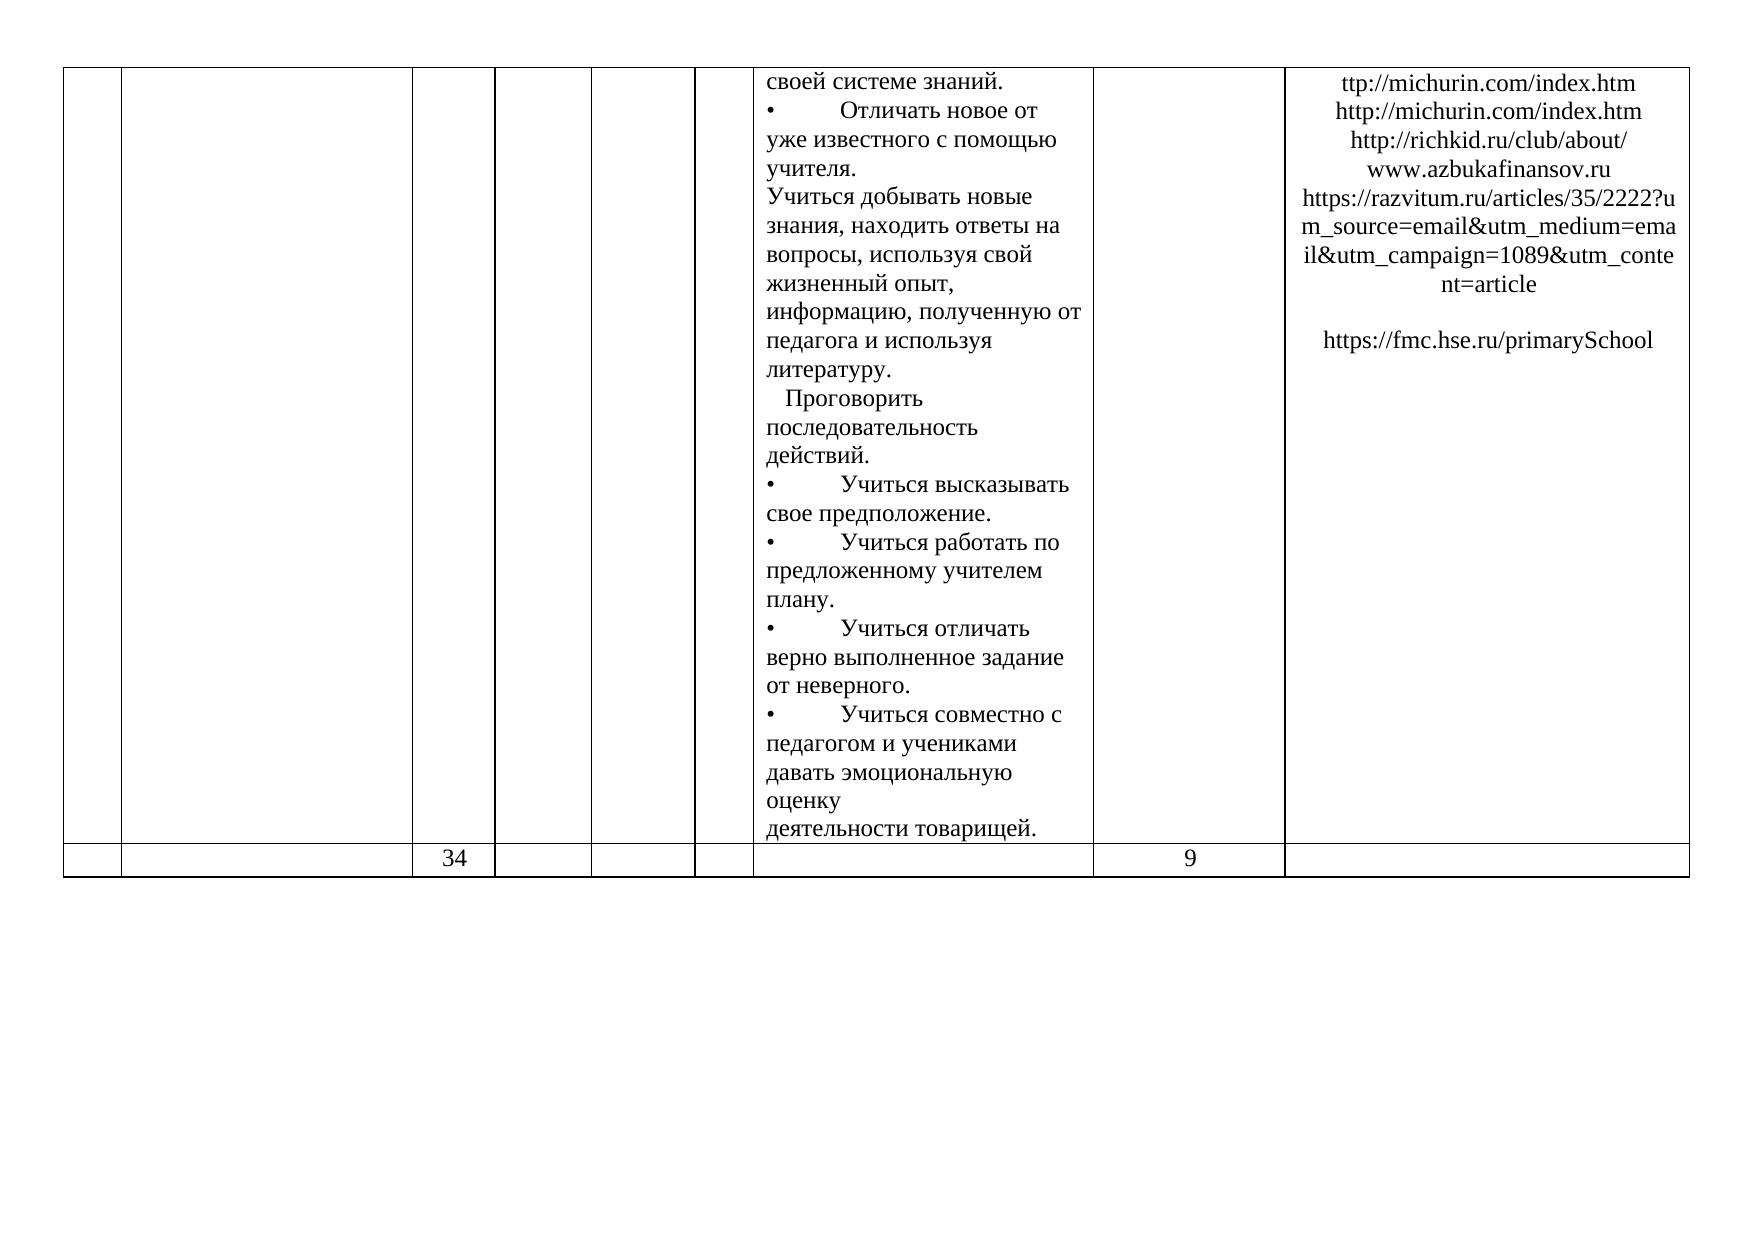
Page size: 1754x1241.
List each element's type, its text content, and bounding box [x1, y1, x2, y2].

table_cell [496, 844, 591, 876]
table_header своей системе знаний. Отличать новое от уже известного с помощью учителя. Учиться добывать новые знания, находить ответы на вопросы, используя свой жизненный опыт, информацию, полученную от педагога и используя литературу. Проговорить последовательность действий. Учиться высказывать свое предположение. Учиться работать по предложенному учителем плану. Учиться отличать верно выполненное задание от неверного. Учиться совместно с педагогом и учениками давать эмоциональную оценку деятельности товарищей. [754, 68, 1093, 843]
table_header [496, 68, 591, 843]
table_header [64, 68, 121, 843]
table_header ttp://michurin.com/index.htm http://michurin.com/index.htm http://richkid.ru/club/about/ www.azbukafinansov.ru https://razvitum.ru/articles/35/2222?u m_source=email&utm_medium=ema il&utm_campaign=1089&utm_conte nt=article https://fmc.hse.ru/primarySchool [1286, 68, 1689, 843]
table_cell [696, 844, 753, 876]
table_cell [1286, 844, 1689, 876]
table_header [122, 68, 412, 843]
table_header [696, 68, 753, 843]
table_cell [754, 844, 1093, 876]
table_cell [122, 844, 412, 876]
table_cell [64, 844, 121, 876]
table_cell [592, 844, 694, 876]
table_header [413, 68, 494, 843]
table_header [1094, 68, 1284, 843]
table_header [592, 68, 694, 843]
table_cell 9 [1094, 844, 1284, 876]
table_cell 34 [413, 844, 494, 876]
